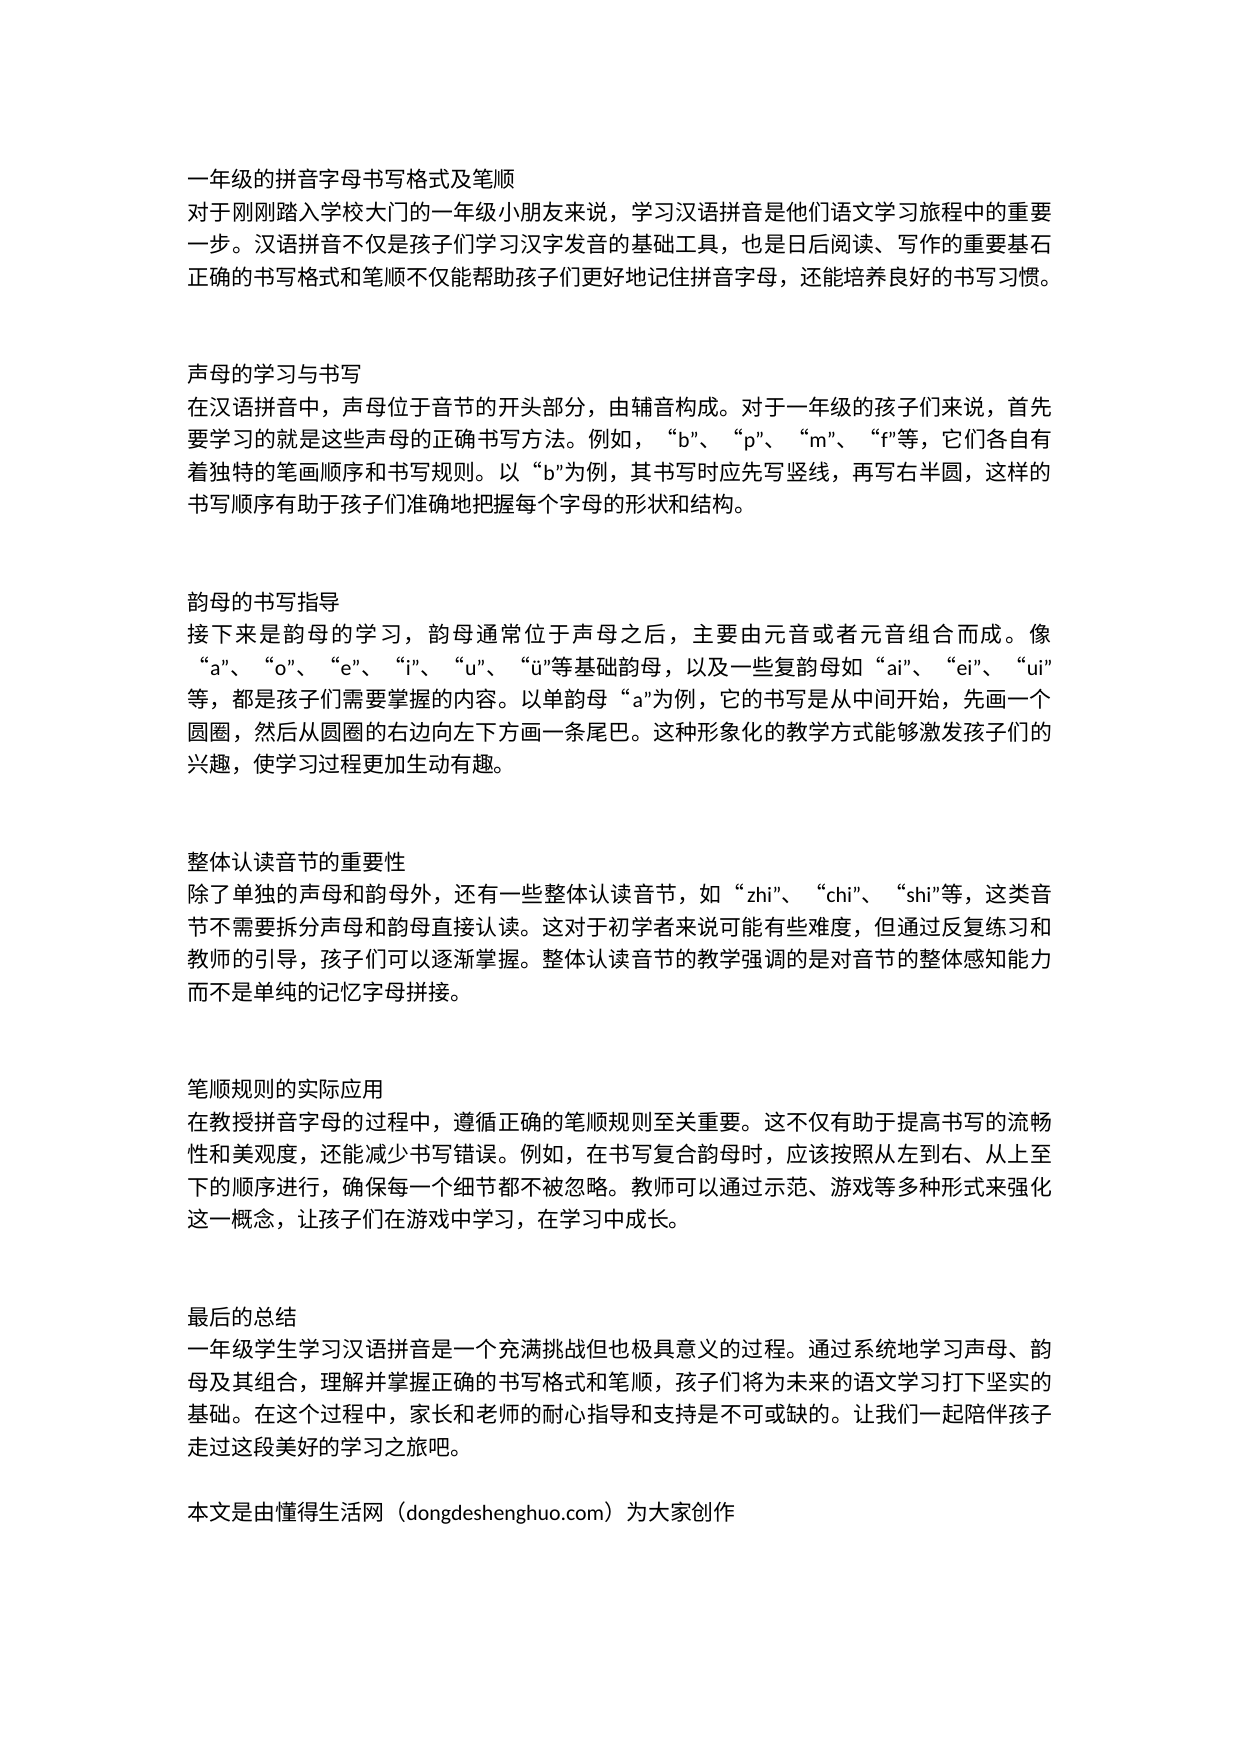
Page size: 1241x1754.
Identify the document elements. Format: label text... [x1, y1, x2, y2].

text 整体认读音节的重要性 [187, 844, 1053, 877]
text 在汉语拼音中，声母位于音节的开头部分，由辅音构成。对于一年级的孩子们来说，首先要学习的就是这些声母的正确书写方法。例如，“b”、“p”、“m”、“f”等，它们各自有着独特的笔画顺序和书写规则。以“b”为例，其书写时应先写竖线，再写右半圆，这样的书写顺序有助于孩子们准确地把握每个字母的形状和结构。 [187, 389, 1053, 519]
text 在教授拼音字母的过程中，遵循正确的笔顺规则至关重要。这不仅有助于提高书写的流畅性和美观度，还能减少书写错误。例如，在书写复合韵母时，应该按照从左到右、从上至下的顺序进行，确保每一个细节都不被忽略。教师可以通过示范、游戏等多种形式来强化这一概念，让孩子们在游戏中学习，在学习中成长。 [187, 1104, 1053, 1234]
text 笔顺规则的实际应用 [187, 1072, 1053, 1104]
text 韵母的书写指导 [187, 584, 1053, 617]
text 最后的总结 [187, 1299, 1053, 1332]
text 接下来是韵母的学习，韵母通常位于声母之后，主要由元音或者元音组合而成。像“a”、“o”、“e”、“i”、“u”、“ü”等基础韵母，以及一些复韵母如“ai”、“ei”、“ui”等，都是孩子们需要掌握的内容。以单韵母“a”为例，它的书写是从中间开始，先画一个圆圈，然后从圆圈的右边向左下方画一条尾巴。这种形象化的教学方式能够激发孩子们的兴趣，使学习过程更加生动有趣。 [187, 617, 1053, 779]
text 一年级的拼音字母书写格式及笔顺 [187, 162, 1053, 194]
text 除了单独的声母和韵母外，还有一些整体认读音节，如“zhi”、“chi”、“shi”等，这类音节不需要拆分声母和韵母直接认读。这对于初学者来说可能有些难度，但通过反复练习和教师的引导，孩子们可以逐渐掌握。整体认读音节的教学强调的是对音节的整体感知能力，而不是单纯的记忆字母拼接。 [187, 877, 1053, 1007]
text 本文是由懂得生活网（dongdeshenghuo.com）为大家创作 [187, 1494, 1053, 1527]
text 一年级学生学习汉语拼音是一个充满挑战但也极具意义的过程。通过系统地学习声母、韵母及其组合，理解并掌握正确的书写格式和笔顺，孩子们将为未来的语文学习打下坚实的基础。在这个过程中，家长和老师的耐心指导和支持是不可或缺的。让我们一起陪伴孩子走过这段美好的学习之旅吧。 [187, 1332, 1053, 1462]
text 声母的学习与书写 [187, 357, 1053, 389]
text 对于刚刚踏入学校大门的一年级小朋友来说，学习汉语拼音是他们语文学习旅程中的重要一步。汉语拼音不仅是孩子们学习汉字发音的基础工具，也是日后阅读、写作的重要基石。正确的书写格式和笔顺不仅能帮助孩子们更好地记住拼音字母，还能培养良好的书写习惯。 [187, 194, 1053, 292]
